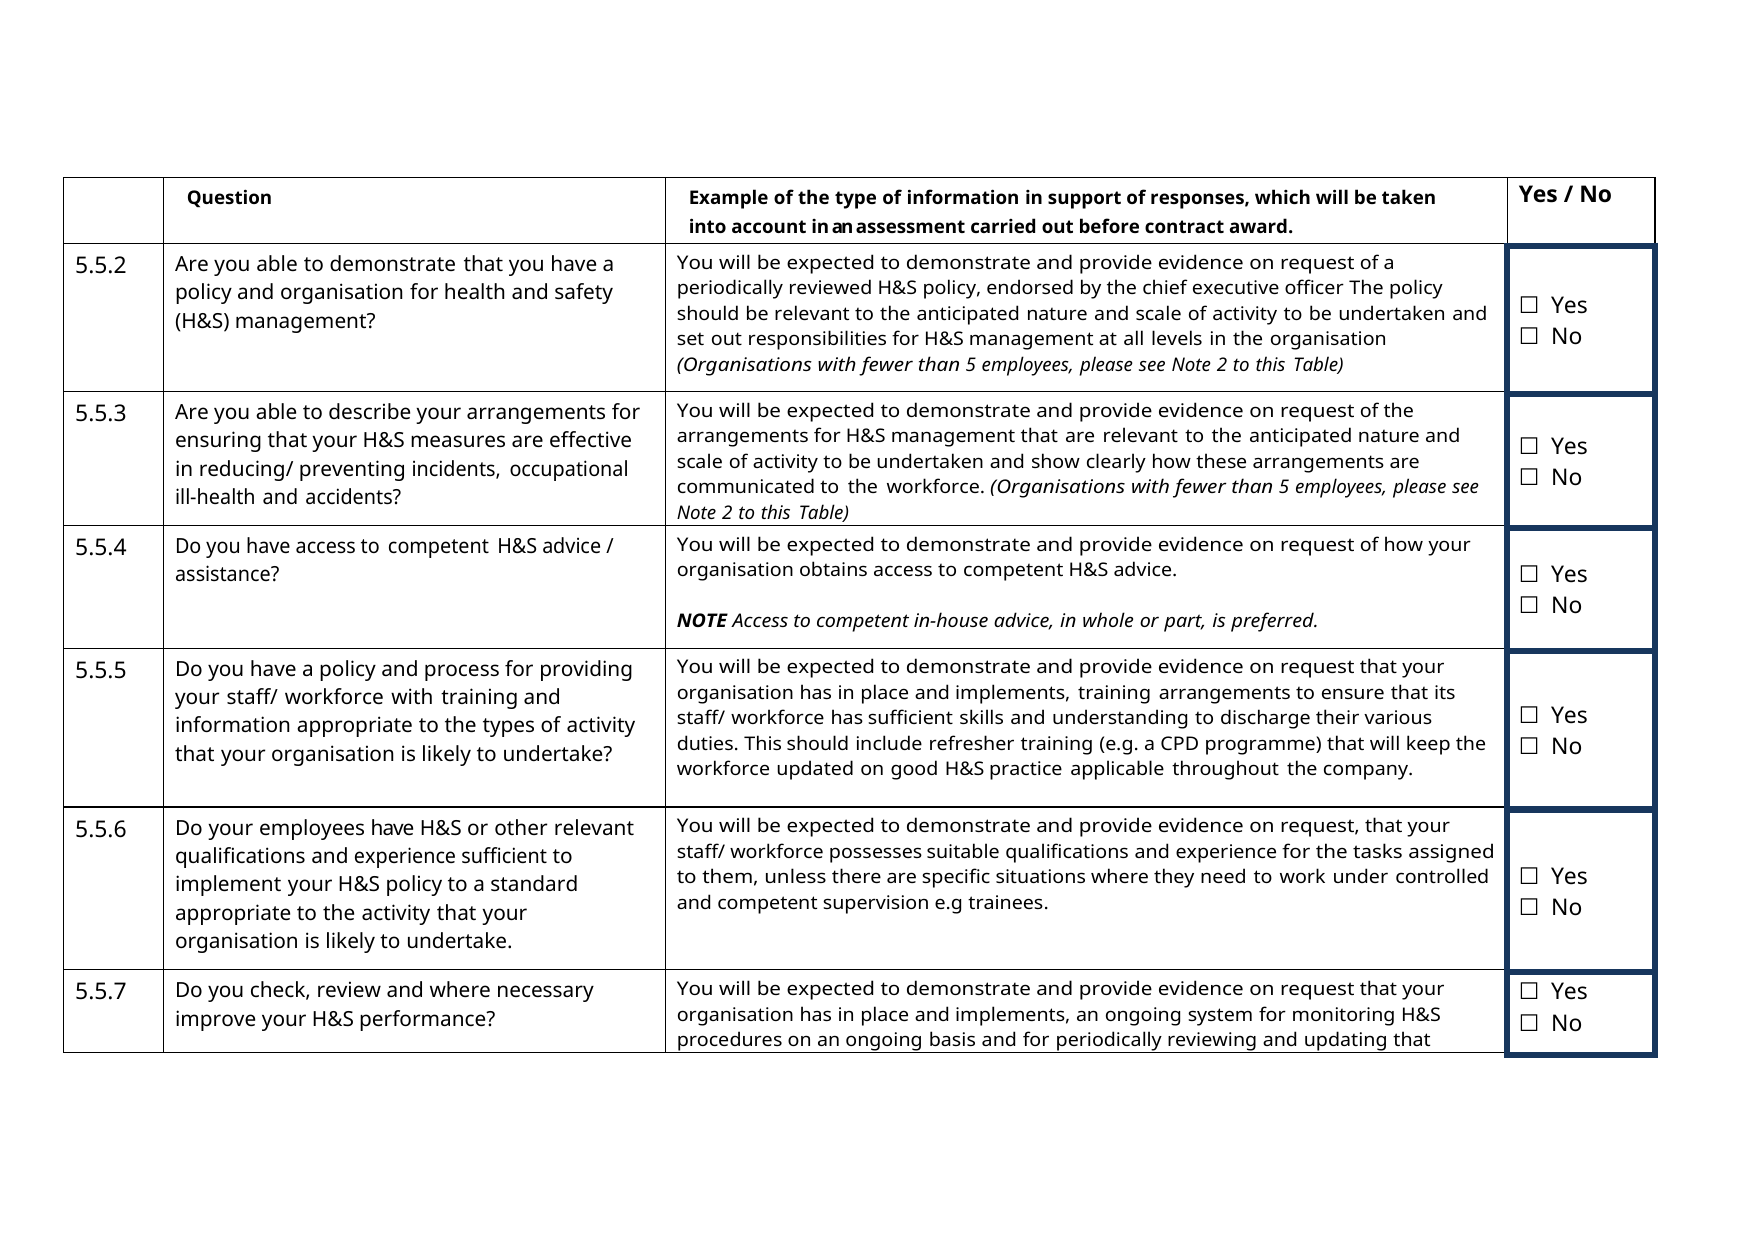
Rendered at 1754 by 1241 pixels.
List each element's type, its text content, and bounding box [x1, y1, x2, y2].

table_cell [666, 970, 1504, 1052]
table_cell 5.5.4 [64, 526, 163, 647]
table_cell 5.5.5 [64, 649, 163, 806]
table_cell 5.5.2 [64, 244, 163, 391]
table_header Example of the type of information in support of responses, which will be taken into account in an assessment carried out before contract award. [666, 178, 1507, 243]
table_cell You will be expected to demonstrate and provide evidence on request, that your staff/ workforce possesses suitable qualifications and experience for the tasks assigned to them, unless there are specific situations where they need to work under controlled and competent supervision e.g trainees. [666, 808, 1504, 969]
table_cell Yes No [1510, 975, 1652, 1052]
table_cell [164, 970, 665, 1052]
table_cell Yes No [1510, 813, 1652, 969]
table_header Yes / No [1508, 178, 1654, 243]
table_cell Do your employees have H&S or other relevant qualifications and experience sufficient to implement your H&S policy to a standard appropriate to the activity that your organisation is likely to undertake. [164, 808, 665, 969]
table_cell You will be expected to demonstrate and provide evidence on request that your organisation has in place and implements, training arrangements to ensure that its staff/ workforce has sufficient skills and understanding to discharge their various duties. This should include refresher training (e.g. a CPD programme) that will keep the workforce updated on good H&S practice applicable throughout the company. [666, 649, 1504, 806]
table_cell Yes No [1510, 654, 1652, 806]
table_cell Are you able to demonstrate that you have a policy and organisation for health and safety (H&S) management? [164, 244, 665, 391]
table_cell Yes No [1510, 397, 1652, 525]
table_header Question [164, 178, 665, 243]
table_cell You will be expected to demonstrate and provide evidence on request of a periodically reviewed H&S policy, endorsed by the chief executive officer The policy should be relevant to the anticipated nature and scale of activity to be undertaken and set out responsibilities for H&S management at all levels in the organisation (Organisations with fewer than 5 employees, please see Note 2 to this Table) [666, 244, 1504, 391]
table_cell Do you have a policy and process for providing your staff/ workforce with training and information appropriate to the types of activity that your organisation is likely to undertake? [164, 649, 665, 806]
table_cell 5.5.3 [64, 392, 163, 525]
table_cell 5.5.7 [64, 970, 163, 1052]
table_cell Do you have access to competent H&S advice / assistance? [164, 526, 665, 647]
table_header [64, 178, 163, 243]
table_cell 5.5.6 [64, 808, 163, 969]
table_cell Yes No [1510, 531, 1652, 647]
table_cell You will be expected to demonstrate and provide evidence on request of how your organisation obtains access to competent H&S advice. NOTE Access to competent in-house advice, in whole or part, is preferred. [666, 526, 1504, 647]
table_cell Yes No [1510, 249, 1652, 391]
table_cell You will be expected to demonstrate and provide evidence on request of the arrangements for H&S management that are relevant to the anticipated nature and scale of activity to be undertaken and show clearly how these arrangements are communicated to the workforce. (Organisations with fewer than 5 employees, please see Note 2 to this Table) [666, 392, 1504, 525]
table_cell Are you able to describe your arrangements for ensuring that your H&S measures are effective in reducing/ preventing incidents, occupational ill-health and accidents? [164, 392, 665, 525]
